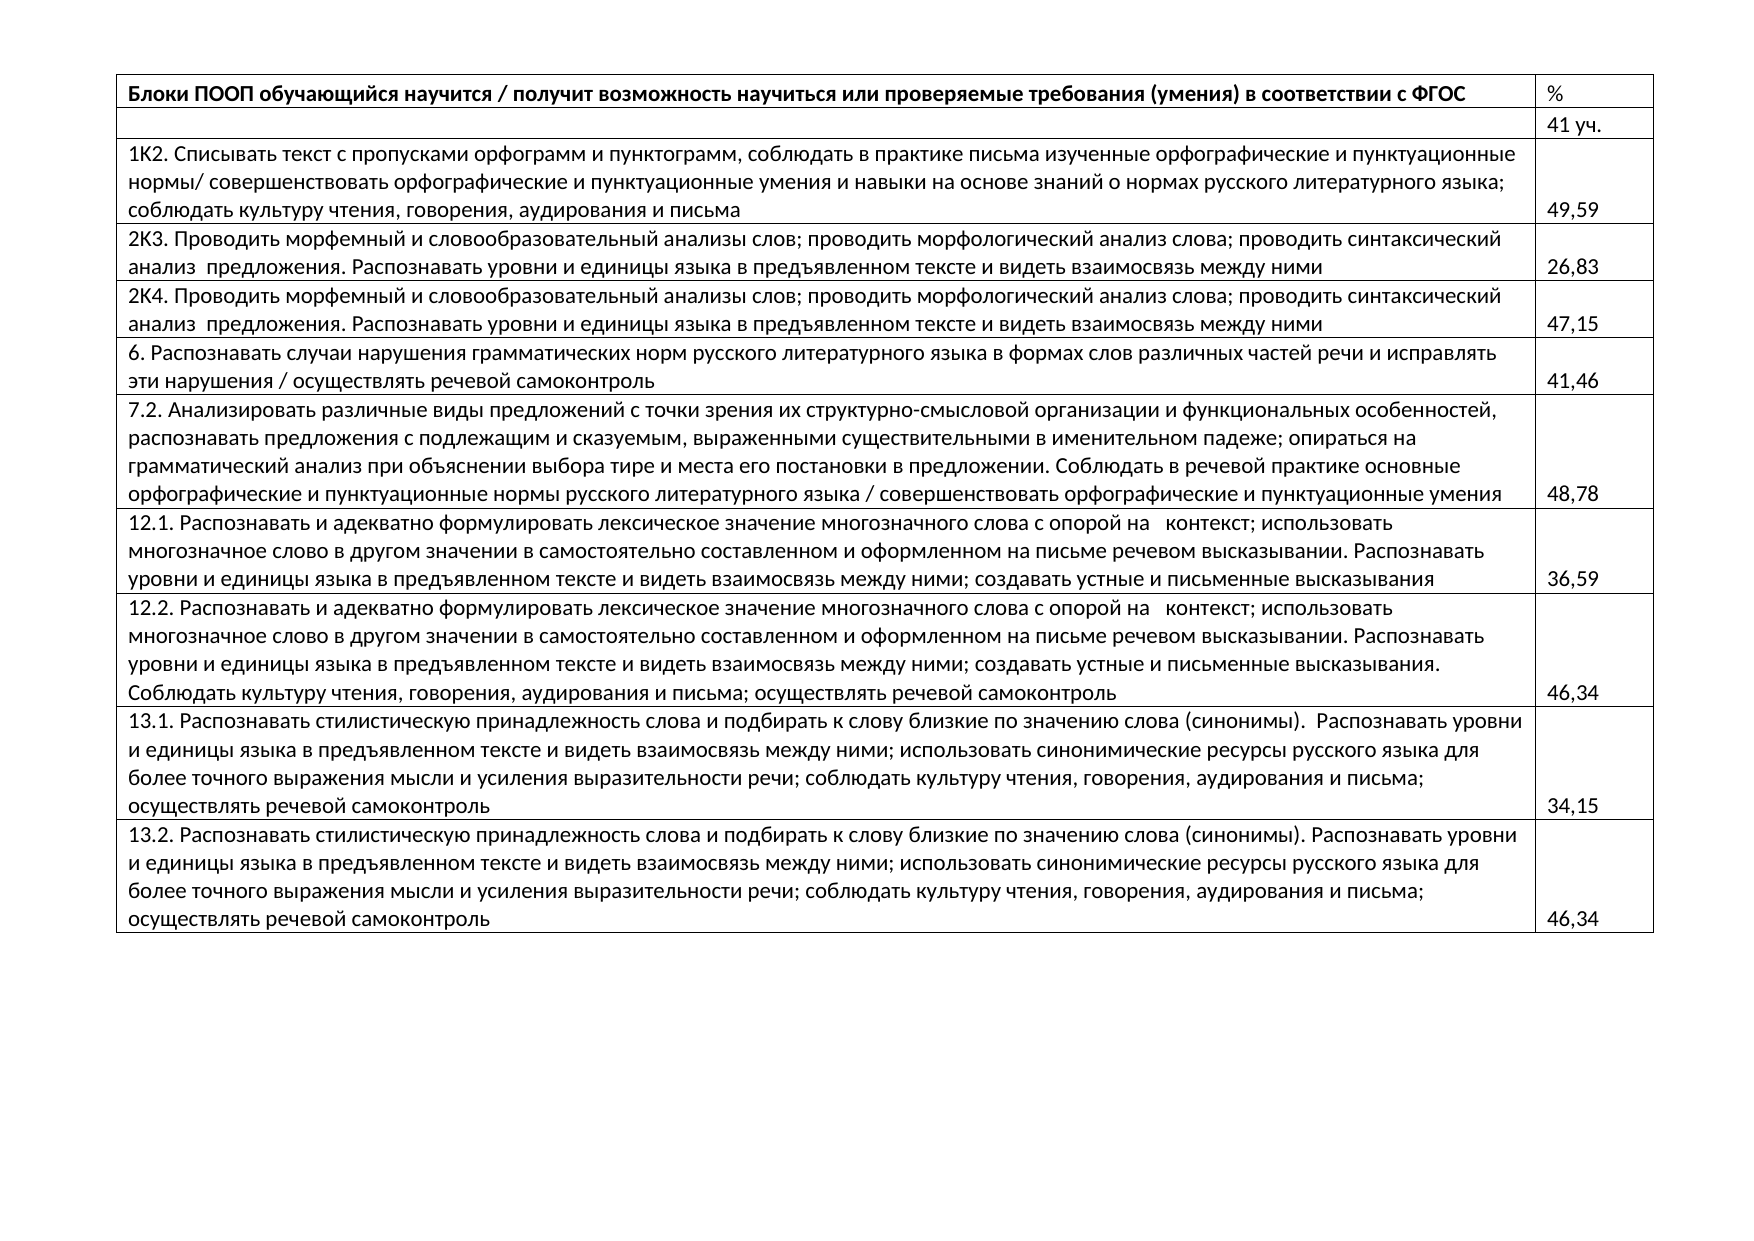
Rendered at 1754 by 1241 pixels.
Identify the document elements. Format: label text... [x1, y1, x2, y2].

table_cell 12.1. Распознавать и адекватно формулировать лексическое значение многозначного слова с опорой на контекст; использовать многозначное слово в другом значении в самостоятельно составленном и оформленном на письме речевом высказывании. Распознавать уровни и единицы языка в предъявленном тексте и видеть взаимосвязь между ними; создавать устные и письменные высказывания [117, 509, 1535, 592]
table_cell 41 уч. [1536, 108, 1653, 138]
table_header % [1536, 75, 1653, 107]
table_cell 34,15 [1536, 707, 1653, 819]
table_cell 2K4. Проводить морфемный и словообразовательный анализы слов; проводить морфологический анализ слова; проводить синтаксический анализ предложения. Распознавать уровни и единицы языка в предъявленном тексте и видеть взаимосвязь между ними [117, 281, 1535, 337]
table_cell 13.2. Распознавать стилистическую принадлежность слова и подбирать к слову близкие по значению слова (синонимы). Распознавать уровни и единицы языка в предъявленном тексте и видеть взаимосвязь между ними; использовать синонимические ресурсы русского языка для более точного выражения мысли и усиления выразительности речи; соблюдать культуру чтения, говорения, аудирования и письма; осуществлять речевой самоконтроль [117, 820, 1535, 932]
table_cell 36,59 [1536, 509, 1653, 592]
table_cell 7.2. Анализировать различные виды предложений с точки зрения их структурно-смысловой организации и функциональных особенностей, распознавать предложения с подлежащим и сказуемым, выраженными существительными в именительном падеже; опираться на грамматический анализ при объяснении выбора тире и места его постановки в предложении. Cоблюдать в речевой практике основные орфографические и пунктуационные нормы русского литературного языка / совершенствовать орфографические и пунктуационные умения [117, 395, 1535, 507]
table_cell 6. Распознавать случаи нарушения грамматических норм русского литературного языка в формах слов различных частей речи и исправлять эти нарушения / осуществлять речевой самоконтроль [117, 338, 1535, 394]
table_cell 13.1. Распознавать стилистическую принадлежность слова и подбирать к слову близкие по значению слова (синонимы). Распознавать уровни и единицы языка в предъявленном тексте и видеть взаимосвязь между ними; использовать синонимические ресурсы русского языка для более точного выражения мысли и усиления выразительности речи; соблюдать культуру чтения, говорения, аудирования и письма; осуществлять речевой самоконтроль [117, 707, 1535, 819]
table_cell 1K2. Списывать текст с пропусками орфограмм и пунктограмм, соблюдать в практике письма изученные орфографические и пунктуационные нормы/ совершенствовать орфографические и пунктуационные умения и навыки на основе знаний о нормах русского литературного языка; соблюдать культуру чтения, говорения, аудирования и письма [117, 139, 1535, 223]
table_cell 46,34 [1536, 820, 1653, 932]
table_header Блоки ПООП обучающийся научится / получит возможность научиться или проверяемые требования (умения) в соответствии с ФГОС [117, 75, 1535, 107]
table_cell 12.2. Распознавать и адекватно формулировать лексическое значение многозначного слова с опорой на контекст; использовать многозначное слово в другом значении в самостоятельно составленном и оформленном на письме речевом высказывании. Распознавать уровни и единицы языка в предъявленном тексте и видеть взаимосвязь между ними; создавать устные и письменные высказывания. Соблюдать культуру чтения, говорения, аудирования и письма; осуществлять речевой самоконтроль [117, 594, 1535, 706]
table_cell 49,59 [1536, 139, 1653, 223]
table_cell [117, 108, 1535, 138]
table_cell 48,78 [1536, 395, 1653, 507]
table_cell 46,34 [1536, 594, 1653, 706]
table_cell 26,83 [1536, 224, 1653, 280]
table_cell 47,15 [1536, 281, 1653, 337]
table_cell 41,46 [1536, 338, 1653, 394]
table_cell 2K3. Проводить морфемный и словообразовательный анализы слов; проводить морфологический анализ слова; проводить синтаксический анализ предложения. Распознавать уровни и единицы языка в предъявленном тексте и видеть взаимосвязь между ними [117, 224, 1535, 280]
